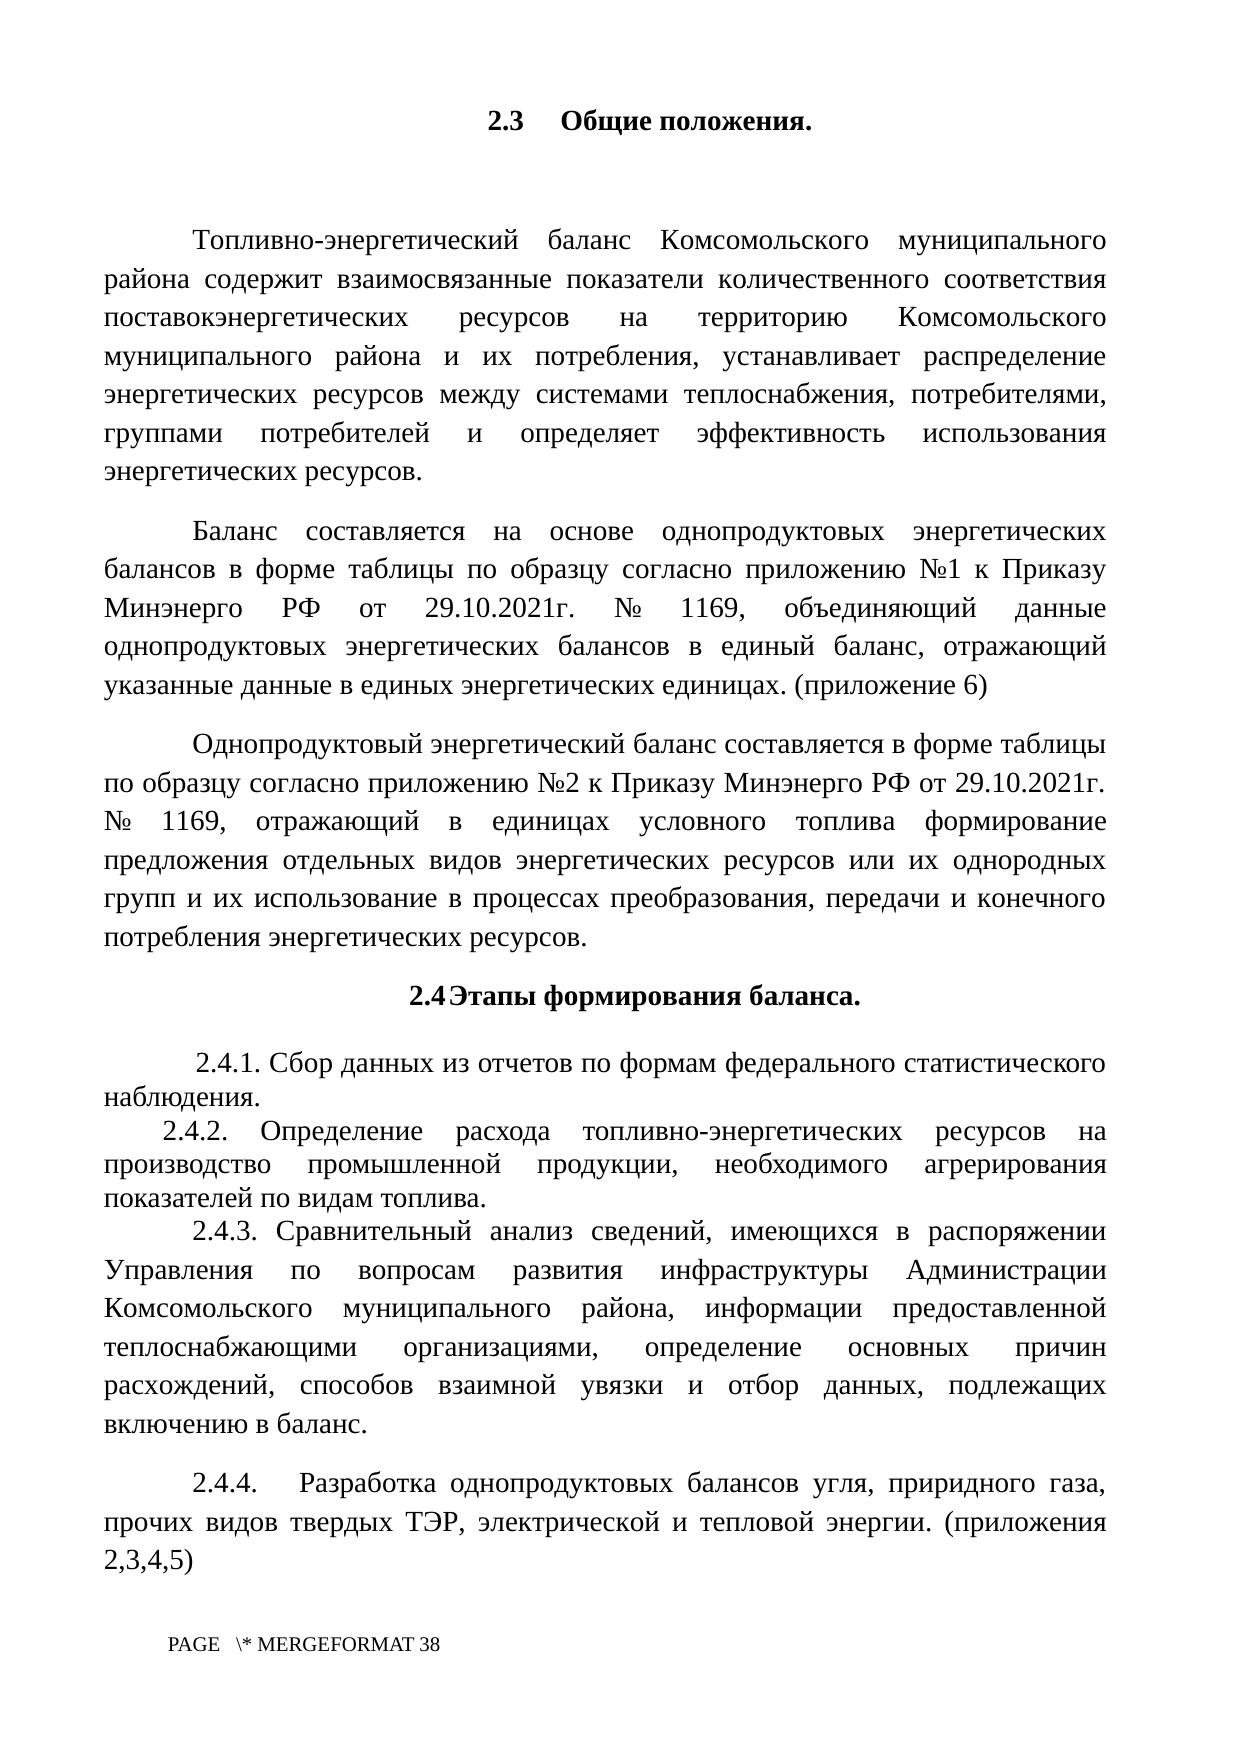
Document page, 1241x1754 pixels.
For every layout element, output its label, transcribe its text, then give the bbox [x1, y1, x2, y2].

list Этапы формирования баланса. [162, 978, 1107, 1012]
list Баланс составляется на основе однопродуктовых энергетических балансов в форме таблицы по образцу согласно приложению №1 к Приказу Минэнерго РФ от 29.10.2021г. № 1169, объединяющий данные однопродуктовых энергетических балансов в единый баланс, отражающий указанные данные в единых энергетических единицах. (приложение 6) [103, 513, 1107, 701]
list 2.4.3. Сравнительный анализ сведений, имеющихся в распоряжении Управления по вопросам развития инфраструктуры Администрации Комсомольского муниципального района, информации предоставленной теплоснабжающими организациями, определение основных причин расхождений, способов взаимной увязки и отбор данных, подлежащих включению в баланс. [103, 1213, 1107, 1439]
text 2.4.2. Определение расхода топливно-энергетических ресурсов на производство промышленной продукции, необходимого агрерирования показателей по видам топлива. [103, 1113, 1107, 1213]
text 2.4.1. Сбор данных из отчетов по формам федерального статистического наблюдения. [103, 1046, 1107, 1113]
list 2.4.4. Разработка однопродуктовых балансов угля, приридного газа, прочих видов твердых ТЭР, электрической и тепловой энергии. (приложения 2,3,4,5) [103, 1465, 1107, 1576]
list 2.3 Общие положения. [103, 103, 1107, 137]
list Топливно-энергетический баланс Комсомольского муниципального района содержит взаимосвязанные показатели количественного соответствия поставокэнергетических ресурсов на территорию Комсомольского муниципального района и их потребления, устанавливает распределение энергетических ресурсов между системами теплоснабжения, потребителями, группами потребителей и определяет эффективность использования энергетических ресурсов. [103, 222, 1107, 487]
list Однопродуктовый энергетический баланс составляется в форме таблицы по образцу согласно приложению №2 к Приказу Минэнерго РФ от 29.10.2021г. № 1169, отражающий в единицах условного топлива формирование предложения отдельных видов энергетических ресурсов или их однородных групп и их использование в процессах преобразования, передачи и конечного потребления энергетических ресурсов. [103, 726, 1107, 953]
